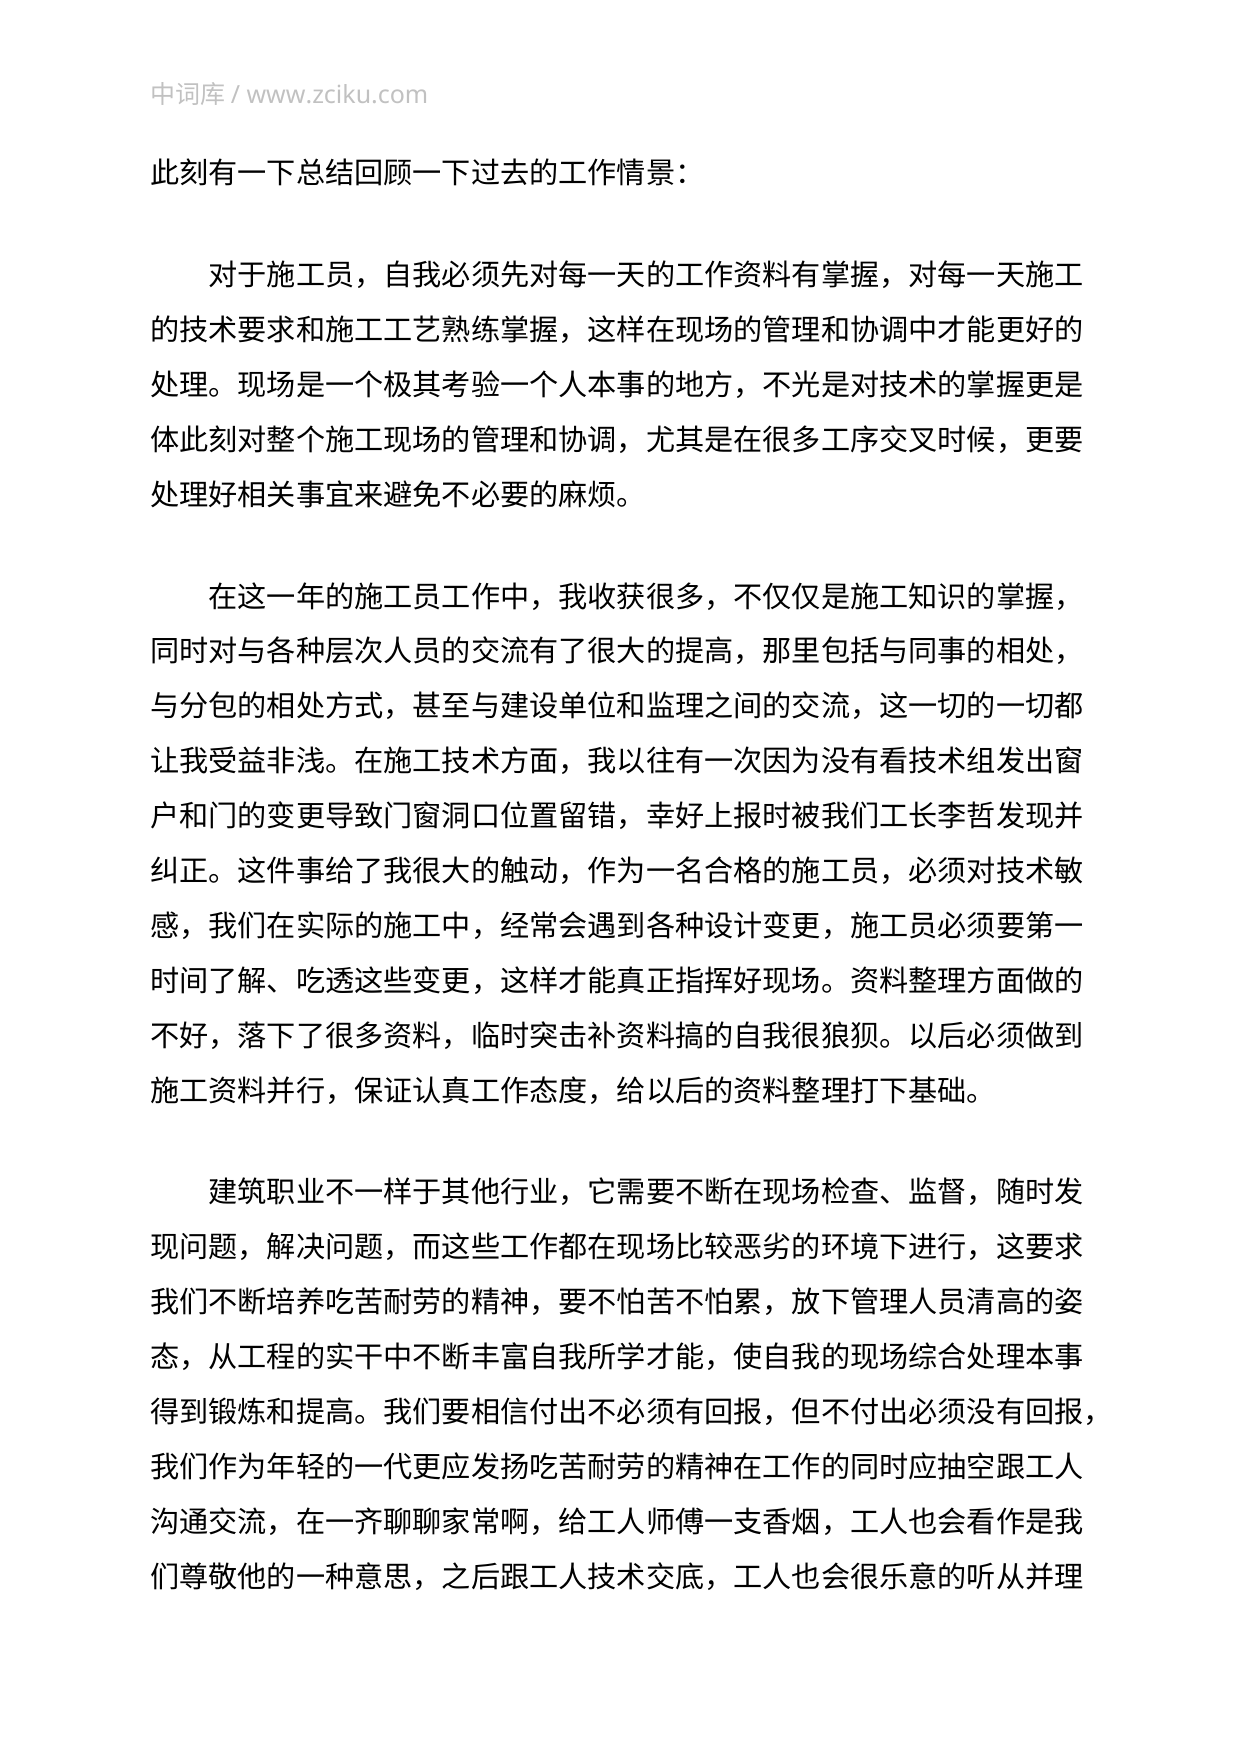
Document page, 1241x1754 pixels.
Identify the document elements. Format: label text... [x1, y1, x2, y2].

text 在这一年的施工员工作中，我收获很多，不仅仅是施工知识的掌握，同时对与各种层次人员的交流有了很大的提高，那里包括与同事的相处，与分包的相处方式，甚至与建设单位和监理之间的交流，这一切的一切都让我受益非浅。在施工技术方面，我以往有一次因为没有看技术组发出窗户和门的变更导致门窗洞口位置留错，幸好上报时被我们工长李哲发现并纠正。这件事给了我很大的触动，作为一名合格的施工员，必须对技术敏感，我们在实际的施工中，经常会遇到各种设计变更，施工员必须要第一时间了解、吃透这些变更，这样才能真正指挥好现场。资料整理方面做的不好，落下了很多资料，临时突击补资料搞的自我很狼狈。以后必须做到施工资料并行，保证认真工作态度，给以后的资料整理打下基础。 [150, 573, 1090, 1109]
text 对于施工员，自我必须先对每一天的工作资料有掌握，对每一天施工的技术要求和施工工艺熟练掌握，这样在现场的管理和协调中才能更好的处理。现场是一个极其考验一个人本事的地方，不光是对技术的掌握更是体此刻对整个施工现场的管理和协调，尤其是在很多工序交叉时候，更要处理好相关事宜来避免不必要的麻烦。 [150, 252, 1090, 514]
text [150, 150, 1090, 192]
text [150, 1169, 1090, 1596]
